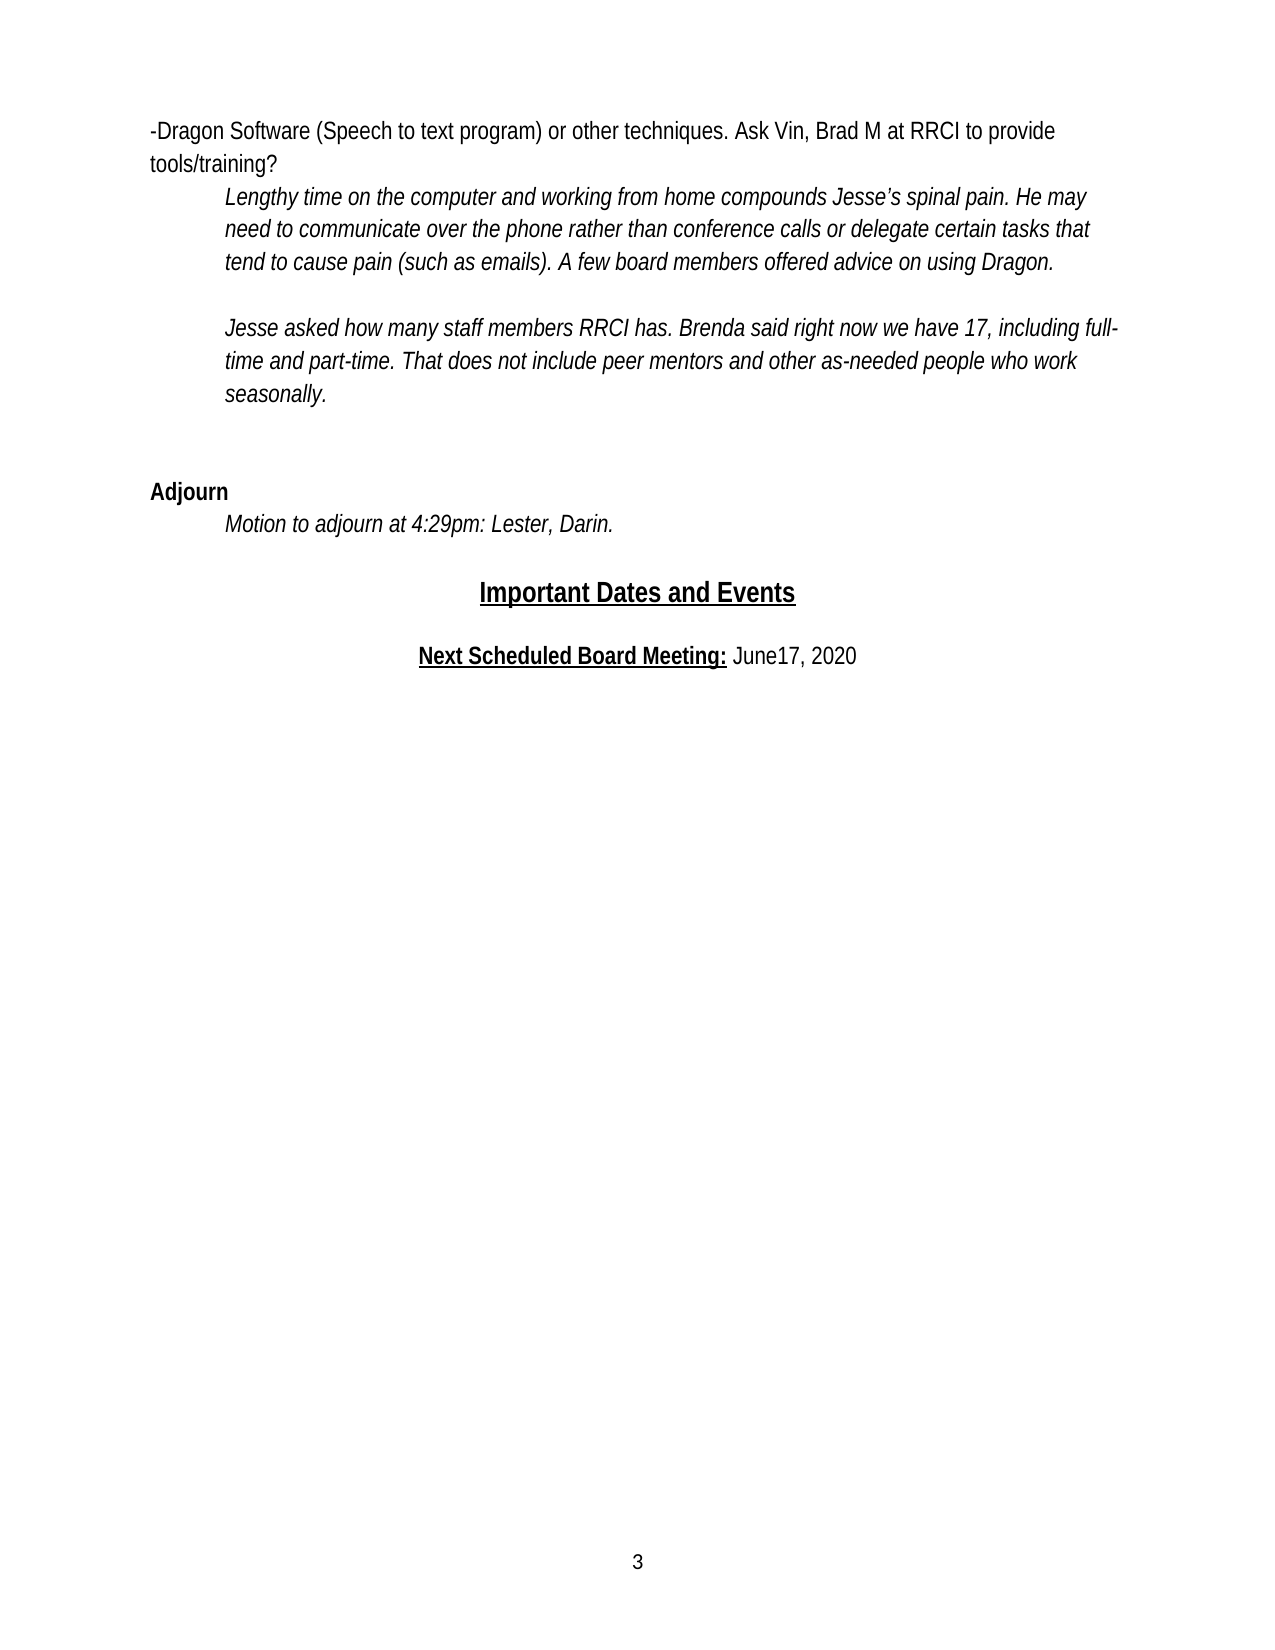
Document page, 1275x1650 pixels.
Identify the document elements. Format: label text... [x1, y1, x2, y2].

text Motion to adjourn at 4:29pm: Lester, Darin. [225, 509, 1125, 571]
text Important Dates and Events [150, 575, 1125, 609]
text Next Scheduled Board Meeting: June17, 2020 [150, 641, 1125, 670]
text Adjourn [150, 477, 1125, 505]
text -Dragon Software (Speech to text program) or other techniques. Ask Vin, Brad M at RRCI to provide tools/training? [150, 116, 1125, 177]
text Jesse asked how many staff members RRCI has. Brenda said right now we have 17, including full-time and part-time. That does not include peer mentors and other as-needed people who work seasonally. [225, 313, 1125, 408]
text Lengthy time on the computer and working from home compounds Jesse’s spinal pain. He may need to communicate over the phone rather than conference calls or delegate certain tasks that tend to cause pain (such as emails). A few board members offered advice on using Dragon. [225, 182, 1125, 276]
